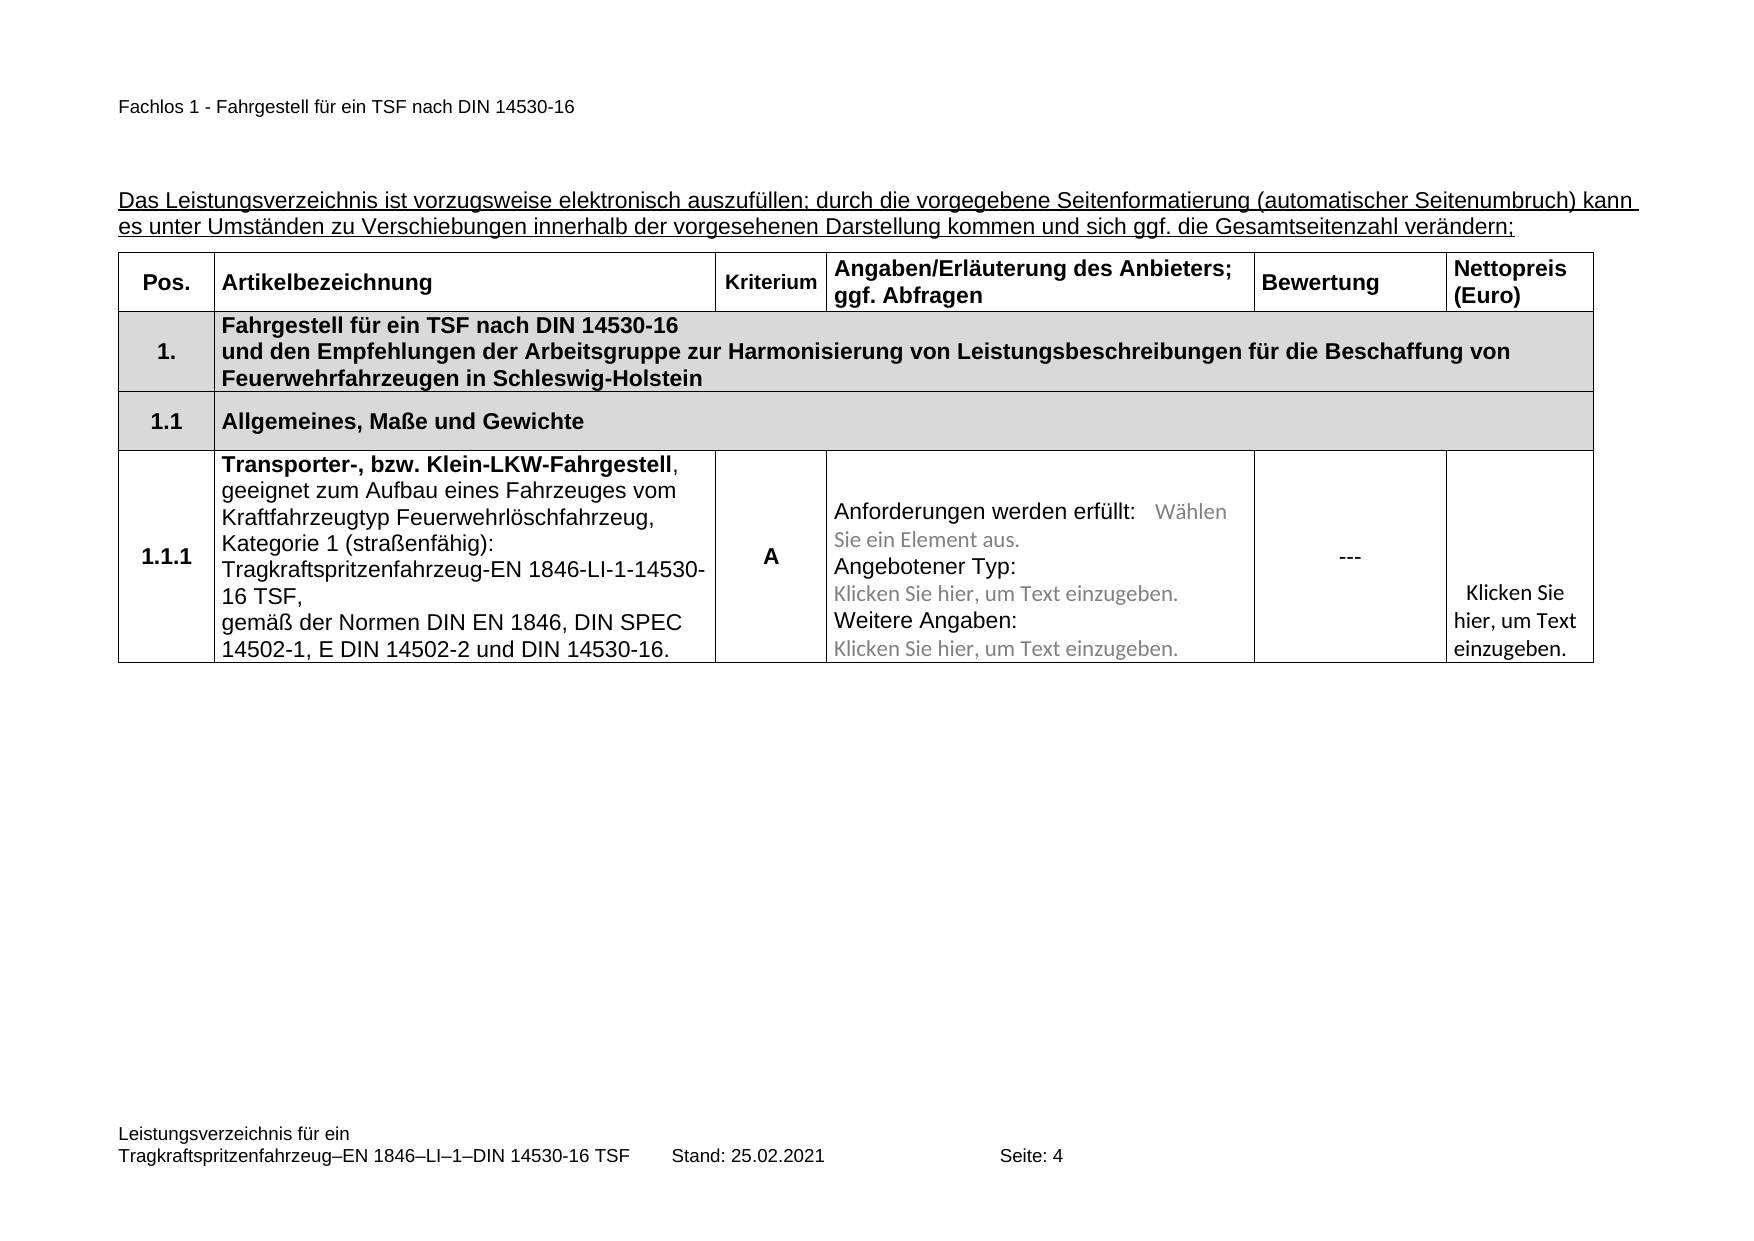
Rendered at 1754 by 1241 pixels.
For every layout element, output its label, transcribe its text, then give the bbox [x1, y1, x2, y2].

table_header Artikelbezeichnung [215, 253, 715, 311]
table_cell 1.1 [119, 392, 214, 450]
table_cell 1. [119, 312, 214, 391]
text Das Leistungsverzeichnis ist vorzugsweise elektronisch auszufüllen; durch die vorgegebene Seitenformatierung (automatischer Seitenumbruch) kann es unter Umständen zu Verschiebungen innerhalb der vorgesehenen Darstellung kommen und sich ggf. die Gesamtseitenzahl verändern; [118, 187, 1639, 209]
table_cell Anforderungen werden erfüllt: Angebotener Typ: Weitere Angaben: [827, 451, 1254, 662]
table_cell 1.1.1 [119, 451, 214, 662]
table_header Angaben/Erläuterung des Anbieters; ggf. Abfragen [827, 253, 1254, 311]
table_cell Allgemeines, Maße und Gewichte [215, 392, 1593, 450]
table_cell [1447, 451, 1593, 662]
table_header Kriterium [716, 253, 826, 311]
table_cell --- [1255, 451, 1446, 662]
table_header Bewertung [1255, 253, 1446, 311]
table_header Pos. [119, 253, 214, 311]
table_cell A [716, 451, 826, 662]
table_header Nettopreis (Euro) [1447, 253, 1593, 311]
table_cell Fahrgestell für ein TSF nach DIN 14530-16 und den Empfehlungen der Arbeitsgruppe zur Harmonisierung von Leistungsbeschreibungen für die Beschaffung von Feuerwehrfahrzeugen in Schleswig-Holstein [215, 312, 1593, 391]
table_cell Transporter-, bzw. Klein-LKW-Fahrgestell, geeignet zum Aufbau eines Fahrzeuges vom Kraftfahrzeugtyp Feuerwehrlöschfahrzeug, Kategorie 1 (straßenfähig): Tragkraftspritzenfahrzeug-EN 1846-LI-1-14530-16 TSF, gemäß der Normen DIN EN 1846, DIN SPEC 14502-1, E DIN 14502-2 und DIN 14530-16. [215, 451, 715, 662]
text Das Leistungsverzeichnis ist vorzugsweise elektronisch auszufüllen; durch die vorgegebene Seitenformatierung (automatischer Seitenumbruch) kann es unter Umständen zu Verschiebungen innerhalb der vorgesehenen Darstellung kommen und sich ggf. die Gesamtseitenzahl verändern; [118, 211, 1639, 239]
